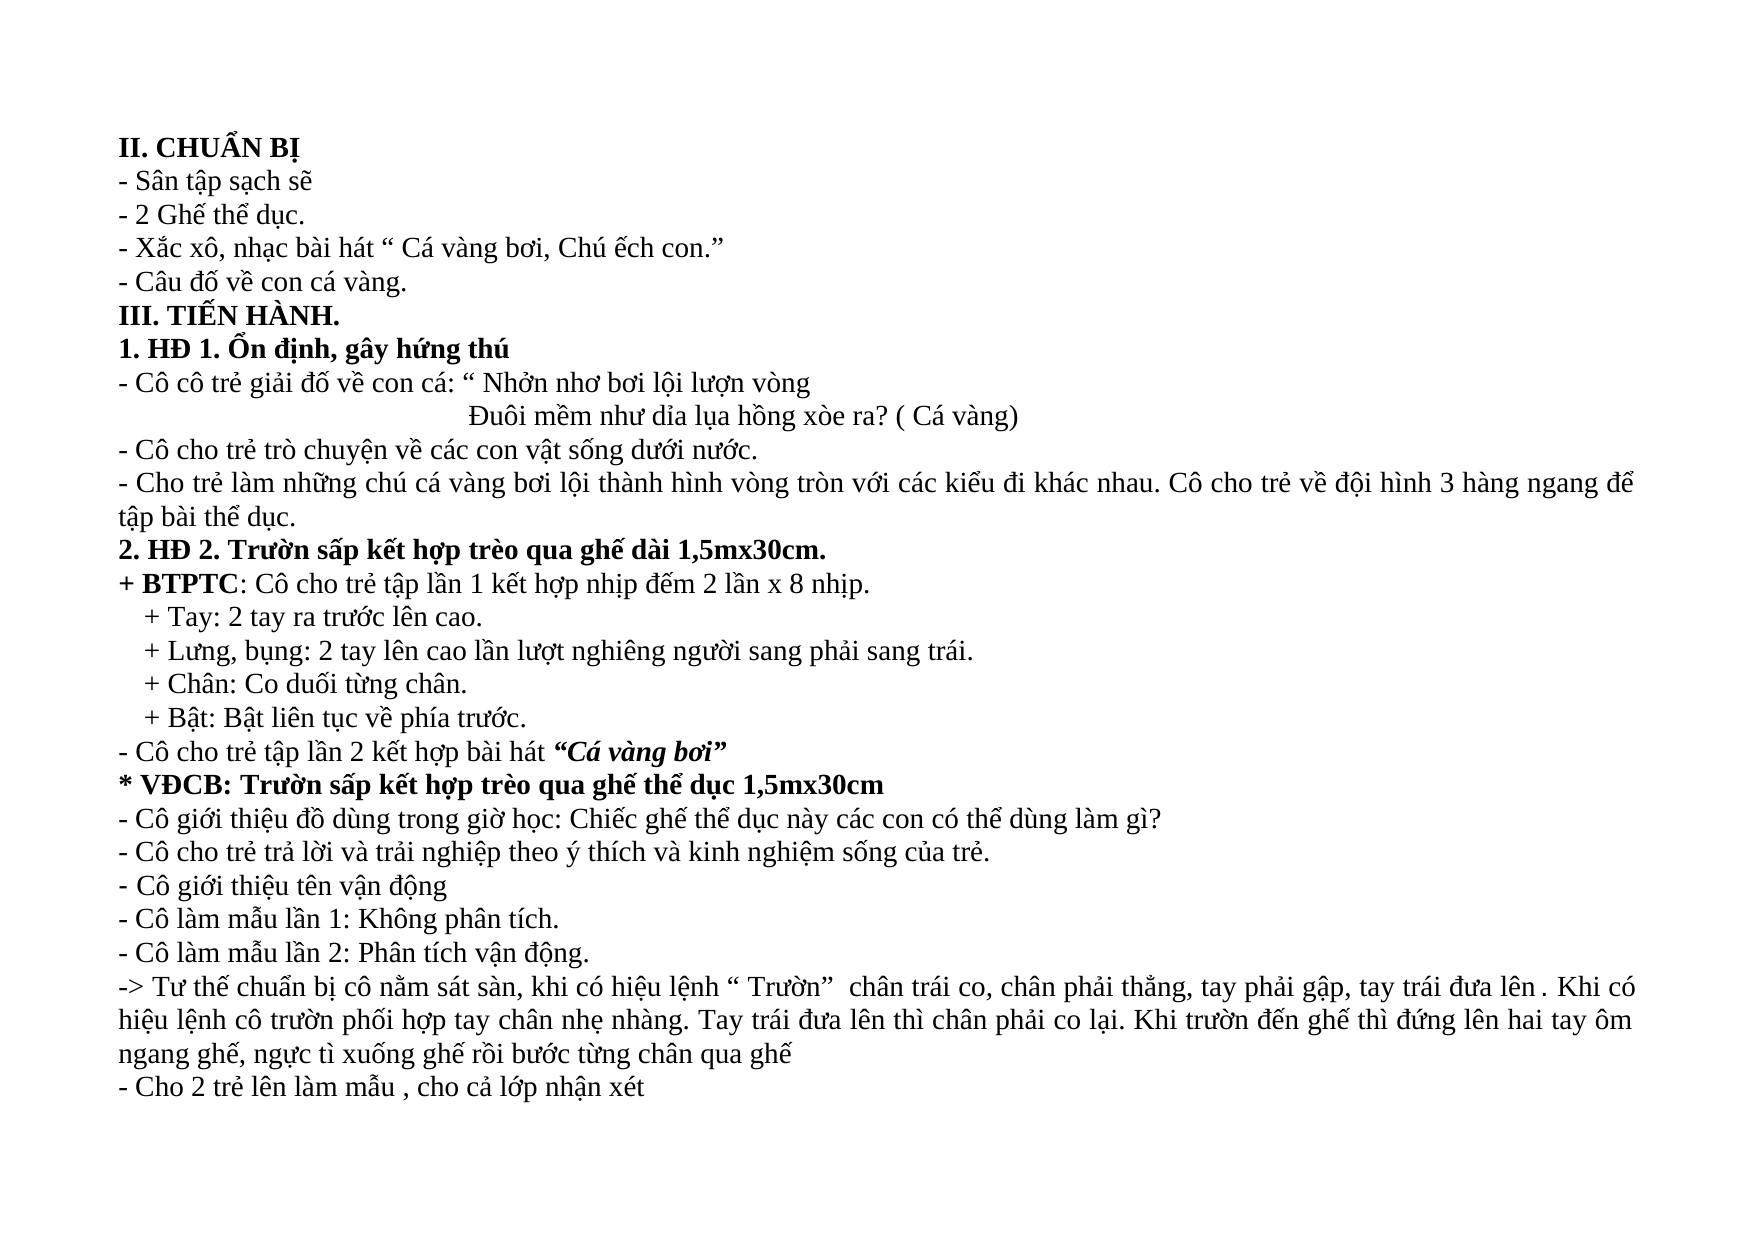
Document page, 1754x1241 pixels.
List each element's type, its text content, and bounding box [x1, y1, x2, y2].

text - Xắc xô, nhạc bài hát “ Cá vàng bơi, Chú ếch con.” [118, 231, 1636, 264]
text - Cho 2 trẻ lên làm mẫu , cho cả lớp nhận xét [118, 1069, 1636, 1103]
text - Cho trẻ làm những chú cá vàng bơi lội thành hình vòng tròn với các kiểu đi khác nhau. Cô cho trẻ về đội hình 3 hàng ngang để tập bài thể dục. [118, 465, 1636, 532]
text - Cô cho trẻ tập lần 2 kết hợp bài hát “Cá vàng bơi” [118, 734, 1636, 767]
text 1. HĐ 1. Ổn định, gây hứng thú [118, 331, 1636, 365]
text III. TIẾN HÀNH. [118, 298, 1636, 331]
text + Tay: 2 tay ra trước lên cao. [144, 599, 1636, 633]
text + Bật: Bật liên tục về phía trước. [144, 700, 1636, 734]
text II. CHUẨN BỊ [118, 130, 1636, 163]
text - Cô giới thiệu đồ dùng trong giờ học: Chiếc ghế thể dục này các con có thể dùng làm gì? [118, 801, 1636, 834]
text - Cô làm mẫu lần 1: Không phân tích. [118, 901, 1636, 935]
text - Cô cô trẻ giải đố về con cá: “ Nhởn nhơ bơi lội lượn vòng [118, 365, 1636, 398]
text + Chân: Co duối từng chân. [144, 667, 1636, 700]
text - Sân tập sạch sẽ [118, 163, 1636, 197]
text - Cô cho trẻ trò chuyện về các con vật sống dưới nước. [118, 432, 1636, 465]
text - Câu đố về con cá vàng. [118, 264, 1636, 298]
text - 2 Ghế thể dục. [118, 197, 1636, 231]
text + BTPTC: Cô cho trẻ tập lần 1 kết hợp nhịp đếm 2 lần x 8 nhịp. [118, 566, 1636, 599]
text Đuôi mềm như dỉa lụa hồng xòe ra? ( Cá vàng) [118, 398, 1636, 432]
text - Cô cho trẻ trả lời và trải nghiệp theo ý thích và kinh nghiệm sống của trẻ. [118, 834, 1636, 868]
text - Cô làm mẫu lần 2: Phân tích vận động. [118, 935, 1636, 968]
text - Cô giới thiệu tên vận động [118, 868, 1636, 901]
text * VĐCB: Trườn sấp kết hợp trèo qua ghế thể dục 1,5mx30cm [118, 767, 1636, 801]
text -> Tư thế chuẩn bị cô nằm sát sàn, khi có hiệu lệnh “ Trườn” chân trái co, chân phải thẳng, tay phải gập, tay trái đưa lên. Khi có hiệu lệnh cô trườn phối hợp tay chân nhẹ nhàng. Tay trái đưa lên thì chân phải co lại. Khi trườn đến ghế thì đứng lên hai tay ôm ngang ghế, ngực tì xuống ghế rồi bước từng chân qua ghế [118, 968, 1636, 1069]
text 2. HĐ 2. Trườn sấp kết hợp trèo qua ghế dài 1,5mx30cm. [118, 532, 1636, 566]
text + Lưng, bụng: 2 tay lên cao lần lượt nghiêng người sang phải sang trái. [144, 633, 1636, 667]
